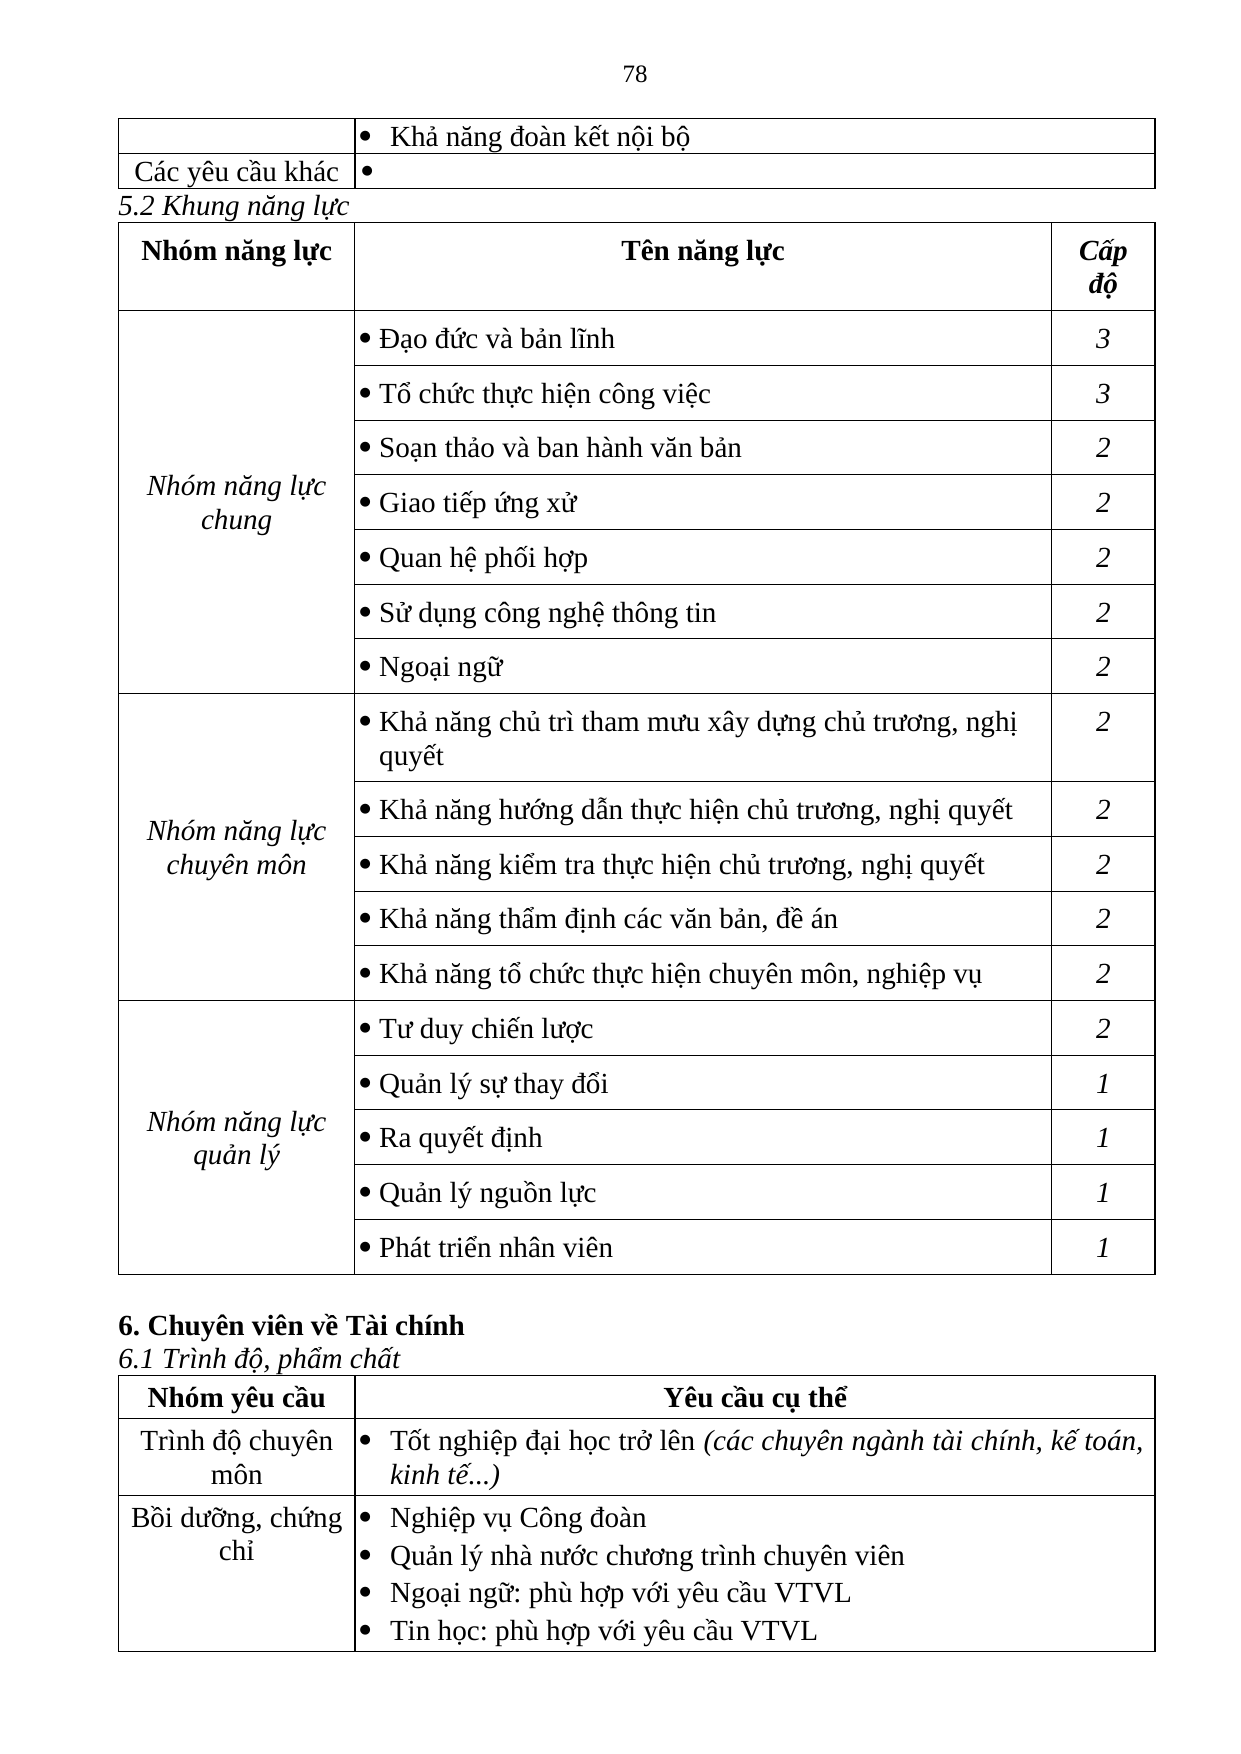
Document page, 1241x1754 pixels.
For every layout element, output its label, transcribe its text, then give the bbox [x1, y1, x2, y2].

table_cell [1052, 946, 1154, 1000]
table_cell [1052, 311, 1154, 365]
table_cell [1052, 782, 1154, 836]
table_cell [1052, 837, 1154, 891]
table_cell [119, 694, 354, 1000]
text 5.2 Khung năng lực [118, 189, 1152, 222]
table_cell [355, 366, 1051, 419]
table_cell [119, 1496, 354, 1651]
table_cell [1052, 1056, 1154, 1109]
text 6. Chuyên viên về Tài chính [118, 1308, 1152, 1342]
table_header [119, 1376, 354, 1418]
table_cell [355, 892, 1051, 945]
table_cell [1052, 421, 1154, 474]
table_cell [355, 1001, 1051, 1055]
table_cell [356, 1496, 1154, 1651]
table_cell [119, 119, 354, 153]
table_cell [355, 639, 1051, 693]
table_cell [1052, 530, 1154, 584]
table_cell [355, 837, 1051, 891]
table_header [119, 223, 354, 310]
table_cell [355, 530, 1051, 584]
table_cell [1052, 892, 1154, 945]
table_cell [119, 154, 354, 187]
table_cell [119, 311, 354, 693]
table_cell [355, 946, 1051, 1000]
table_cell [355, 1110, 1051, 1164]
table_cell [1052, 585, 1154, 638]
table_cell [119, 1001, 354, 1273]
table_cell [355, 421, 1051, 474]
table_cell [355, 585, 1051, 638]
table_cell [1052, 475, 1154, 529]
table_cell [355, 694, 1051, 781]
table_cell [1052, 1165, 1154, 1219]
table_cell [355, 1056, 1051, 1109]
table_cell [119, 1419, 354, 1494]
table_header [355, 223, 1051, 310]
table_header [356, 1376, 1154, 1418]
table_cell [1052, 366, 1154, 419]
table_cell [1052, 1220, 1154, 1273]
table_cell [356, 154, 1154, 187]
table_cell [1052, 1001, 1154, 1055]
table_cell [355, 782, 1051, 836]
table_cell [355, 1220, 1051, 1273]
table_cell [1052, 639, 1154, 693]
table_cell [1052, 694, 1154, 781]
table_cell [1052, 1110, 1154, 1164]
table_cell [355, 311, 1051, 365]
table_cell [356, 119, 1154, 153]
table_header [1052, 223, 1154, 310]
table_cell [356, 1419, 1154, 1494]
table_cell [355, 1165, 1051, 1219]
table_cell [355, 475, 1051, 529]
text 6.1 Trình độ, phẩm chất [118, 1342, 1152, 1375]
